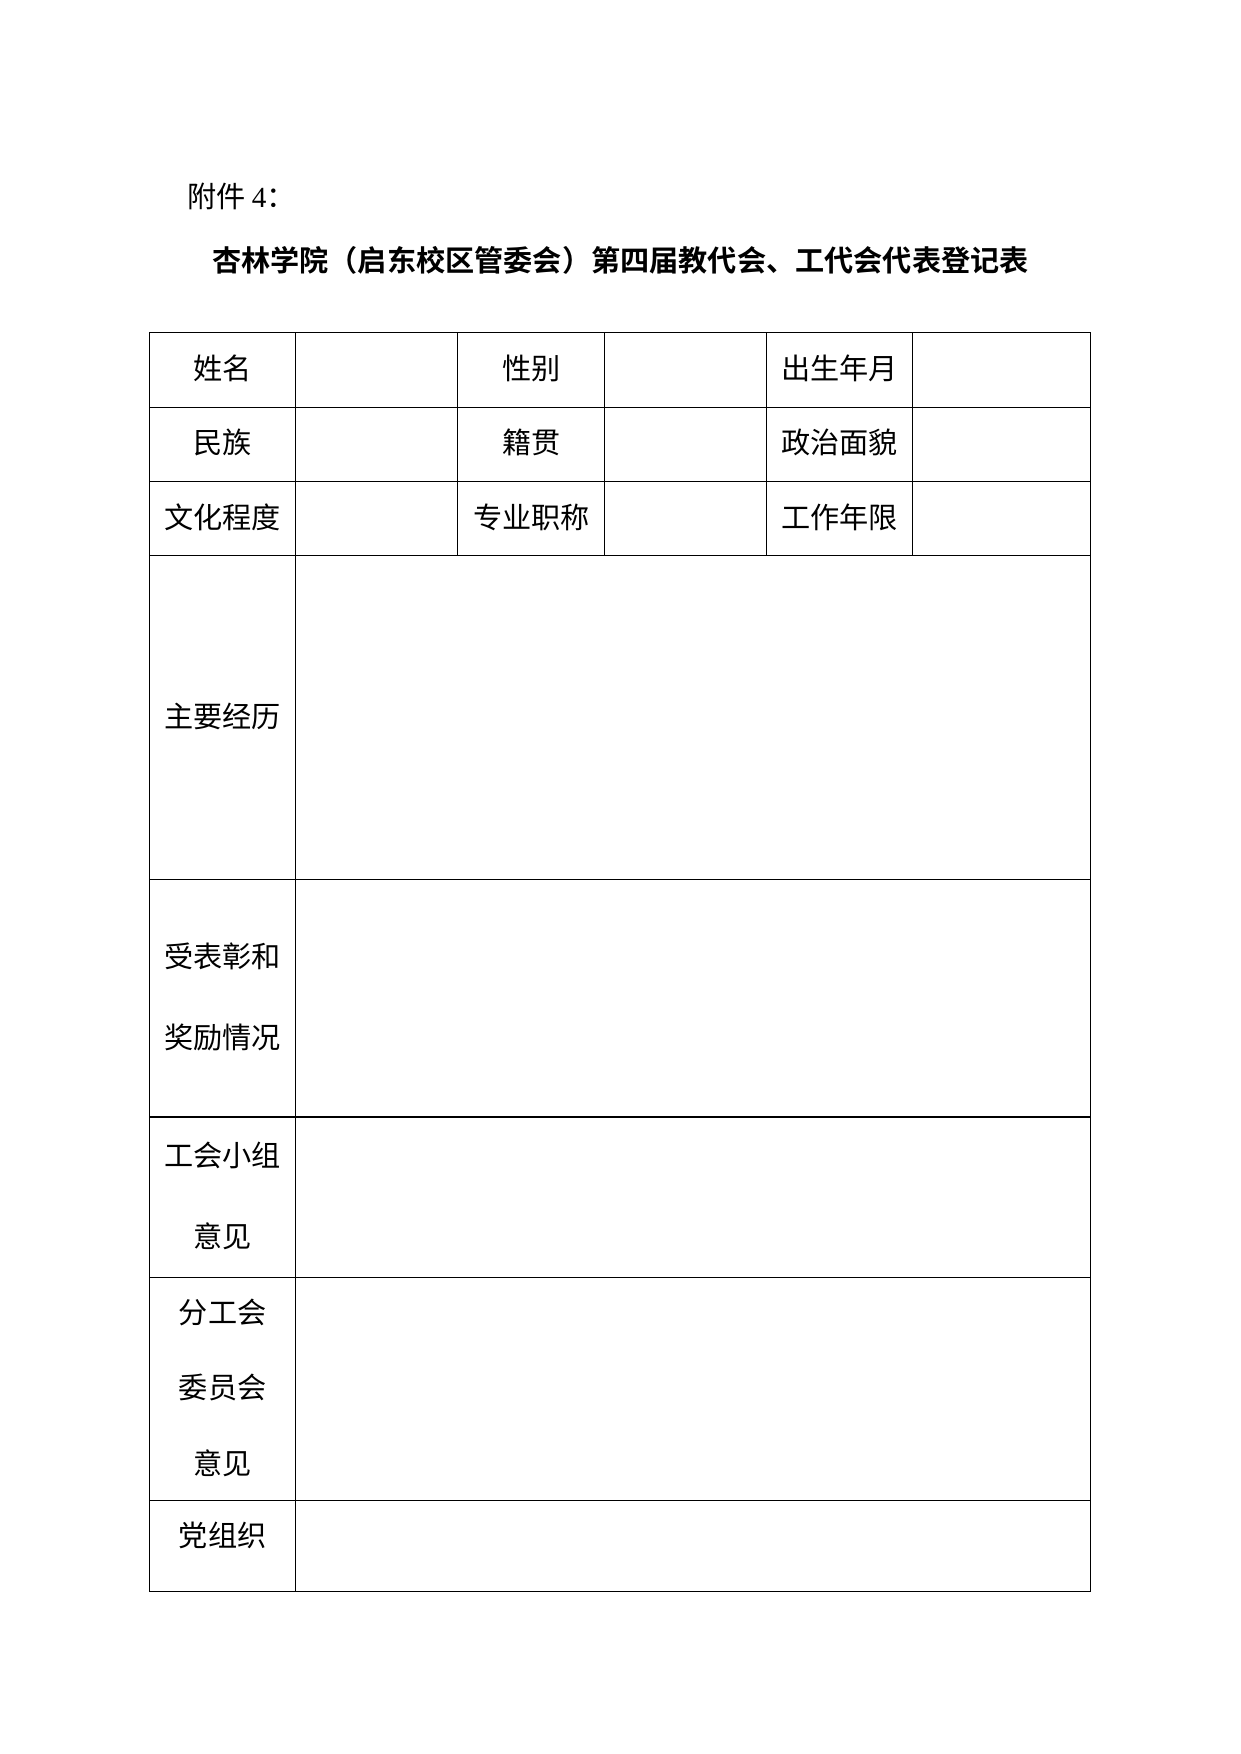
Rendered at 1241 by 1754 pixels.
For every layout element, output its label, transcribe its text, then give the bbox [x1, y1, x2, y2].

table_cell 籍贯 [458, 408, 604, 481]
table_cell [296, 1118, 1090, 1277]
table_cell 工会小组意见 [150, 1118, 295, 1277]
text 附件4： [187, 162, 1053, 227]
table_header 性别 [458, 333, 604, 407]
table_header [296, 333, 457, 407]
table_cell 主要经历 [150, 556, 295, 879]
table_header [605, 333, 766, 407]
table_header [913, 333, 1090, 407]
table_cell 专业职称 [458, 482, 604, 555]
table_cell [296, 556, 1090, 879]
text 杏林学院（启东校区管委会）第四届教代会、工代会代表登记表 [187, 237, 1053, 280]
table_header 出生年月 [767, 333, 912, 407]
table_cell [296, 880, 1090, 1116]
table_cell 文化程度 [150, 482, 295, 555]
table_cell [913, 482, 1090, 555]
table_cell 政治面貌 [767, 408, 912, 481]
table_cell 民族 [150, 408, 295, 481]
table_header 姓名 [150, 333, 295, 407]
table_cell [296, 1501, 1090, 1591]
table_cell 受表彰和 奖励情况 [150, 880, 295, 1116]
table_cell [296, 408, 457, 481]
table_cell [913, 408, 1090, 481]
table_cell 分工会 委员会 意见 [150, 1278, 295, 1500]
table_cell [296, 1278, 1090, 1500]
table_cell [296, 482, 457, 555]
table_cell [605, 482, 766, 555]
table_cell 党组织 意见 [150, 1501, 295, 1591]
table_cell [605, 408, 766, 481]
table_cell 工作年限 [767, 482, 912, 555]
